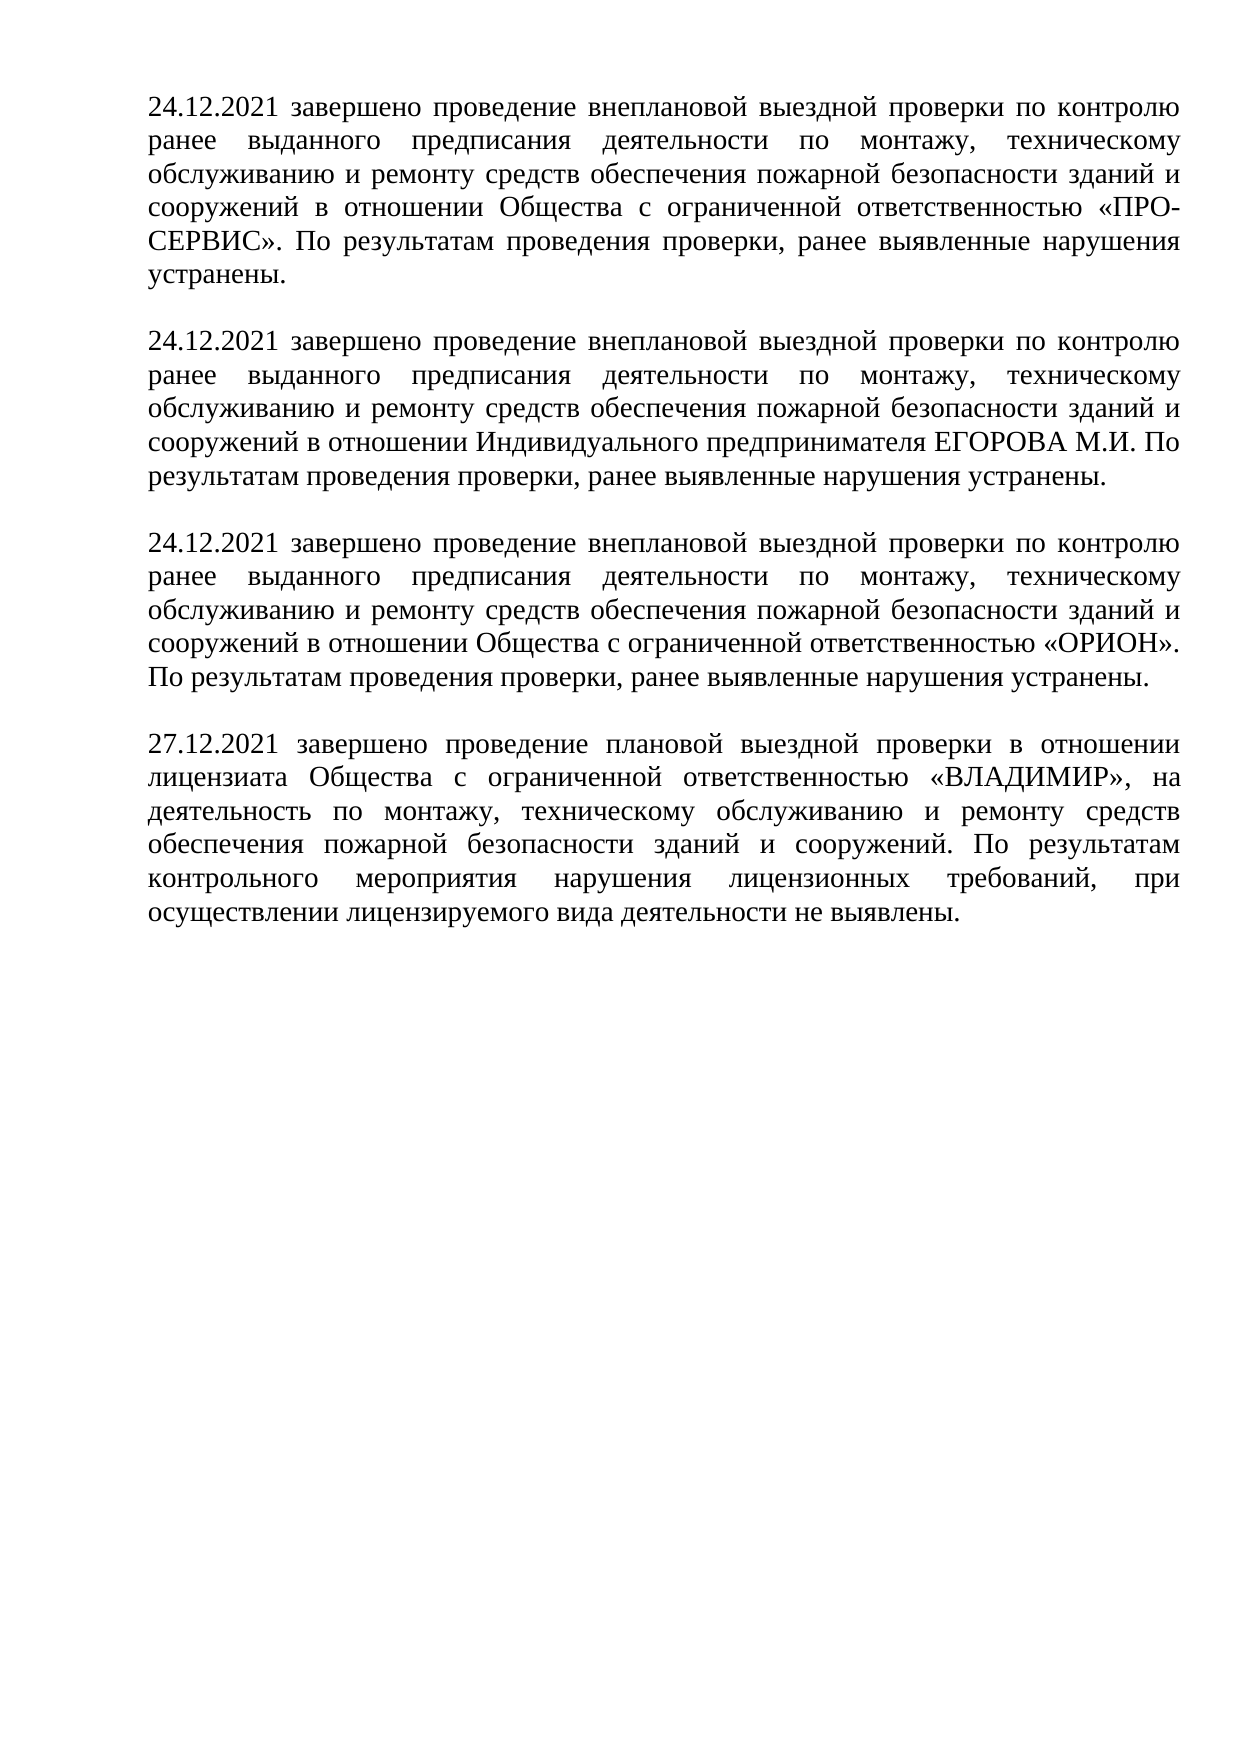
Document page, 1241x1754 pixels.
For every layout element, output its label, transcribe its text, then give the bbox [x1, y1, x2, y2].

text 24.12.2021 завершено проведение внеплановой выездной проверки по контролю ранее выданного предписания деятельности по монтажу, техническому обслуживанию и ремонту средств обеспечения пожарной безопасности зданий и сооружений в отношении Индивидуального предпринимателя ЕГОРОВА М.И. По результатам проведения проверки, ранее выявленные нарушения устранены. [148, 323, 1181, 491]
text 27.12.2021 завершено проведение плановой выездной проверки в отношении лицензиата Общества с ограниченной ответственностью «ВЛАДИМИР», на деятельность по монтажу, техническому обслуживанию и ремонту средств обеспечения пожарной безопасности зданий и сооружений. По результатам контрольного мероприятия нарушения лицензионных требований, при осуществлении лицензируемого вида деятельности не выявлены. [148, 726, 1181, 927]
text 24.12.2021 завершено проведение внеплановой выездной проверки по контролю ранее выданного предписания деятельности по монтажу, техническому обслуживанию и ремонту средств обеспечения пожарной безопасности зданий и сооружений в отношении Общества с ограниченной ответственностью «ОРИОН». По результатам проведения проверки, ранее выявленные нарушения устранены. [148, 525, 1181, 692]
text 24.12.2021 завершено проведение внеплановой выездной проверки по контролю ранее выданного предписания деятельности по монтажу, техническому обслуживанию и ремонту средств обеспечения пожарной безопасности зданий и сооружений в отношении Общества с ограниченной ответственностью «ПРО-СЕРВИС». По результатам проведения проверки, ранее выявленные нарушения устранены. [148, 89, 1181, 290]
